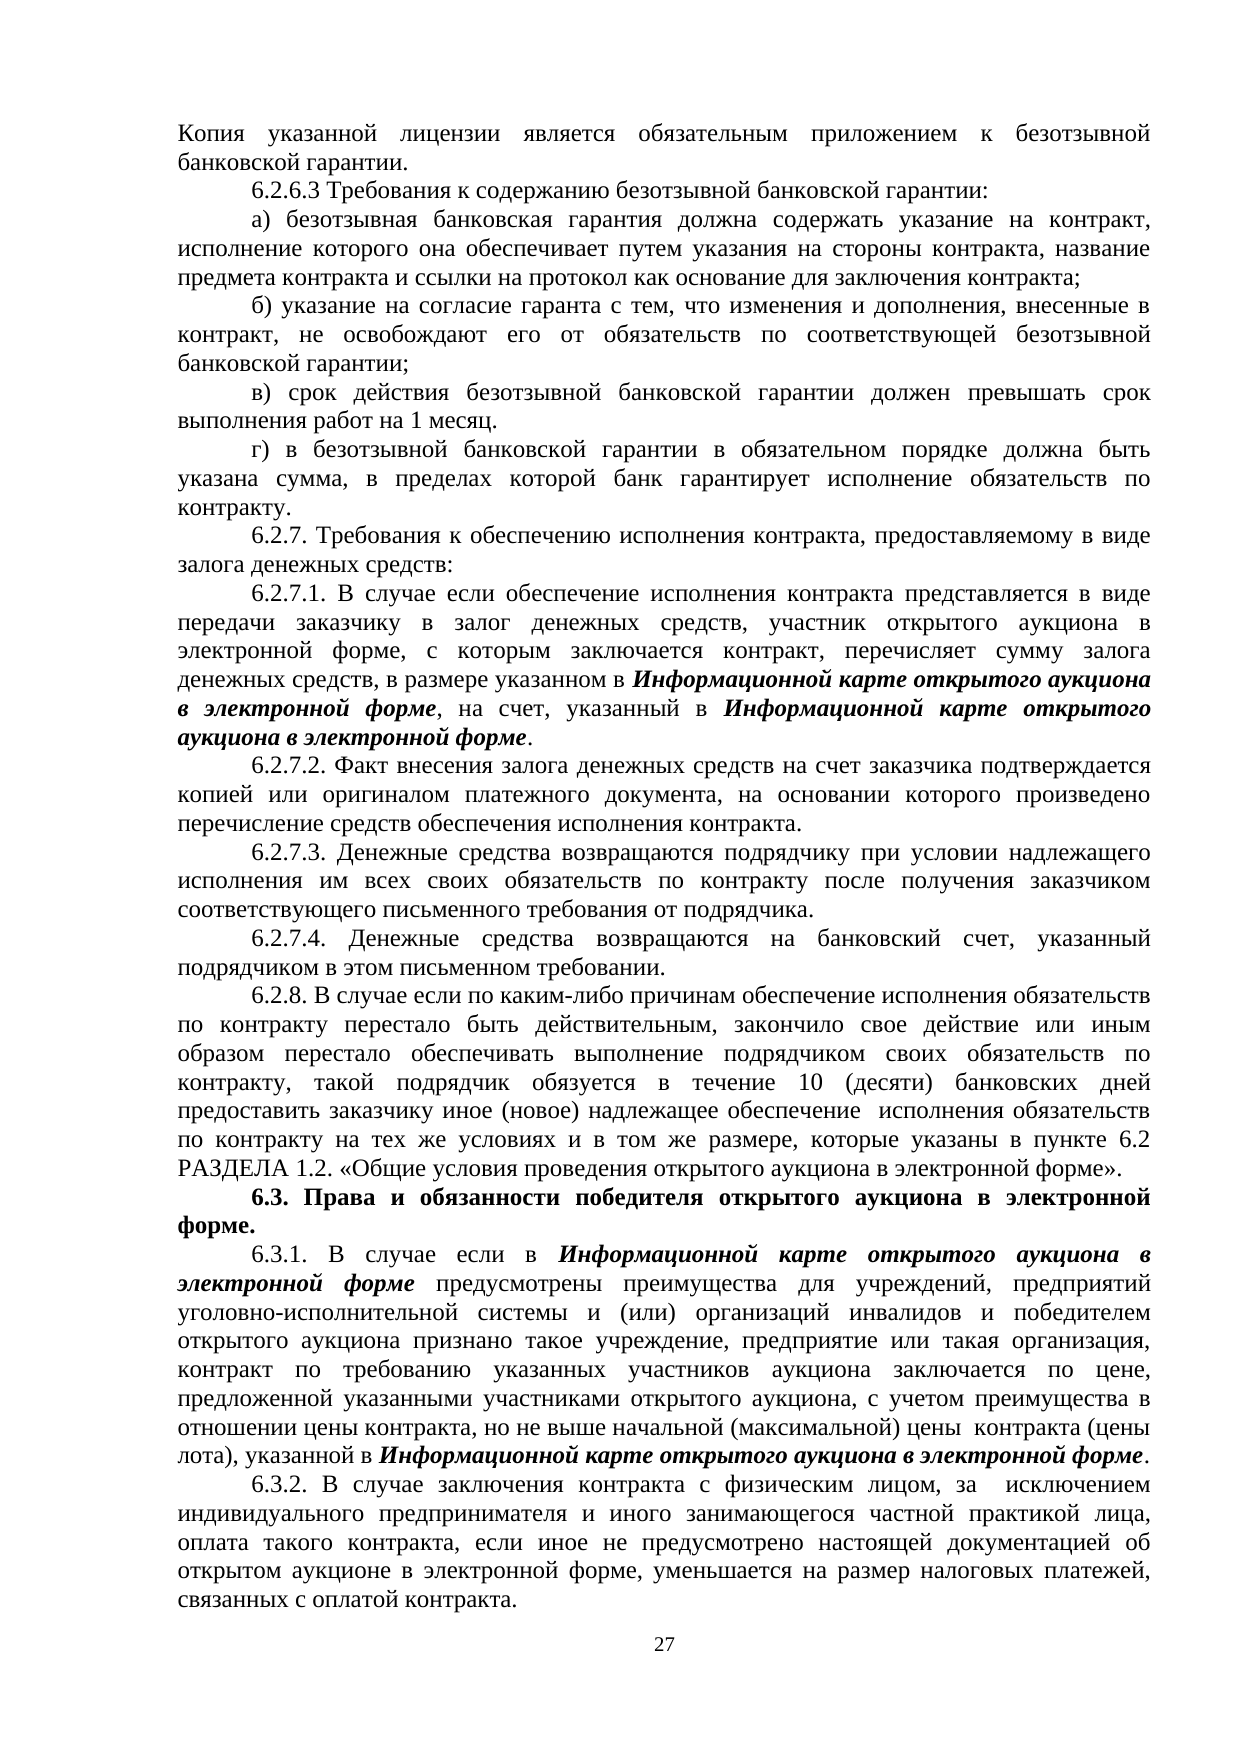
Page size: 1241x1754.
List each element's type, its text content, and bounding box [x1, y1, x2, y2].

text в) срок действия безотзывной банковской гарантии должен превышать срок выполнения работ на 1 месяц. [177, 377, 1152, 434]
text 6.2.6.3 Требования к содержанию безотзывной банковской гарантии: [177, 176, 1152, 204]
text 6.3.2. В случае заключения контракта с физическим лицом, за исключением индивидуального предпринимателя и иного занимающегося частной практикой лица, оплата такого контракта, если иное не предусмотрено настоящей документацией об открытом аукционе в электронной форме, уменьшается на размер налоговых платежей, связанных с оплатой контракта. [177, 1469, 1152, 1613]
list 6.2.7.4. Денежные средства возвращаются на банковский счет, указанный подрядчиком в этом письменном требовании. [177, 923, 1152, 981]
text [177, 118, 1152, 176]
list 6.2.7.3. Денежные средства возвращаются подрядчику при условии надлежащего исполнения им всех своих обязательств по контракту после получения заказчиком соответствующего письменного требования от подрядчика. [177, 837, 1152, 923]
text 6.2.7. Требования к обеспечению исполнения контракта, предоставляемому в виде залога денежных средств: [177, 521, 1152, 578]
text 6.3.1. В случае если в Информационной карте открытого аукциона в электронной форме предусмотрены преимущества для учреждений, предприятий уголовно-исполнительной системы и (или) организаций инвалидов и победителем открытого аукциона признано такое учреждение, предприятие или такая организация, контракт по требованию указанных участников аукциона заключается по цене, предложенной указанными участниками открытого аукциона, с учетом преимущества в отношении цены контракта, но не выше начальной (максимальной) цены контракта (цены лота), указанной в Информационной карте открытого аукциона в электронной форме. [177, 1239, 1152, 1469]
text 6.3. Права и обязанности победителя открытого аукциона в электронной форме. [177, 1182, 1152, 1239]
text 6.2.8. В случае если по каким-либо причинам обеспечение исполнения обязательств по контракту перестало быть действительным, закончило свое действие или иным образом перестало обеспечивать выполнение подрядчиком своих обязательств по контракту, такой подрядчик обязуется в течение 10 (десяти) банковских дней предоставить заказчику иное (новое) надлежащее обеспечение исполнения обязательств по контракту на тех же условиях и в том же размере, которые указаны в пункте 6.2 Раздела 1.2. «Общие условия проведения открытого аукциона в электронной форме». [177, 981, 1152, 1182]
text г) в безотзывной банковской гарантии в обязательном порядке должна быть указана сумма, в пределах которой банк гарантирует исполнение обязательств по контракту. [177, 434, 1152, 521]
list 6.2.7.2. Факт внесения залога денежных средств на счет заказчика подтверждается копией или оригиналом платежного документа, на основании которого произведено перечисление средств обеспечения исполнения контракта. [177, 751, 1152, 837]
text а) безотзывная банковская гарантия должна содержать указание на контракт, исполнение которого она обеспечивает путем указания на стороны контракта, название предмета контракта и ссылки на протокол как основание для заключения контракта; [177, 204, 1152, 291]
text б) указание на согласие гаранта с тем, что изменения и дополнения, внесенные в контракт, не освобождают его от обязательств по соответствующей безотзывной банковской гарантии; [177, 291, 1152, 377]
list 6.2.7.1. В случае если обеспечение исполнения контракта представляется в виде передачи заказчику в залог денежных средств, участник открытого аукциона в электронной форме, с которым заключается контракт, перечисляет сумму залога денежных средств, в размере указанном в Информационной карте открытого аукциона в электронной форме, на счет, указанный в Информационной карте открытого аукциона в электронной форме. [177, 578, 1152, 751]
